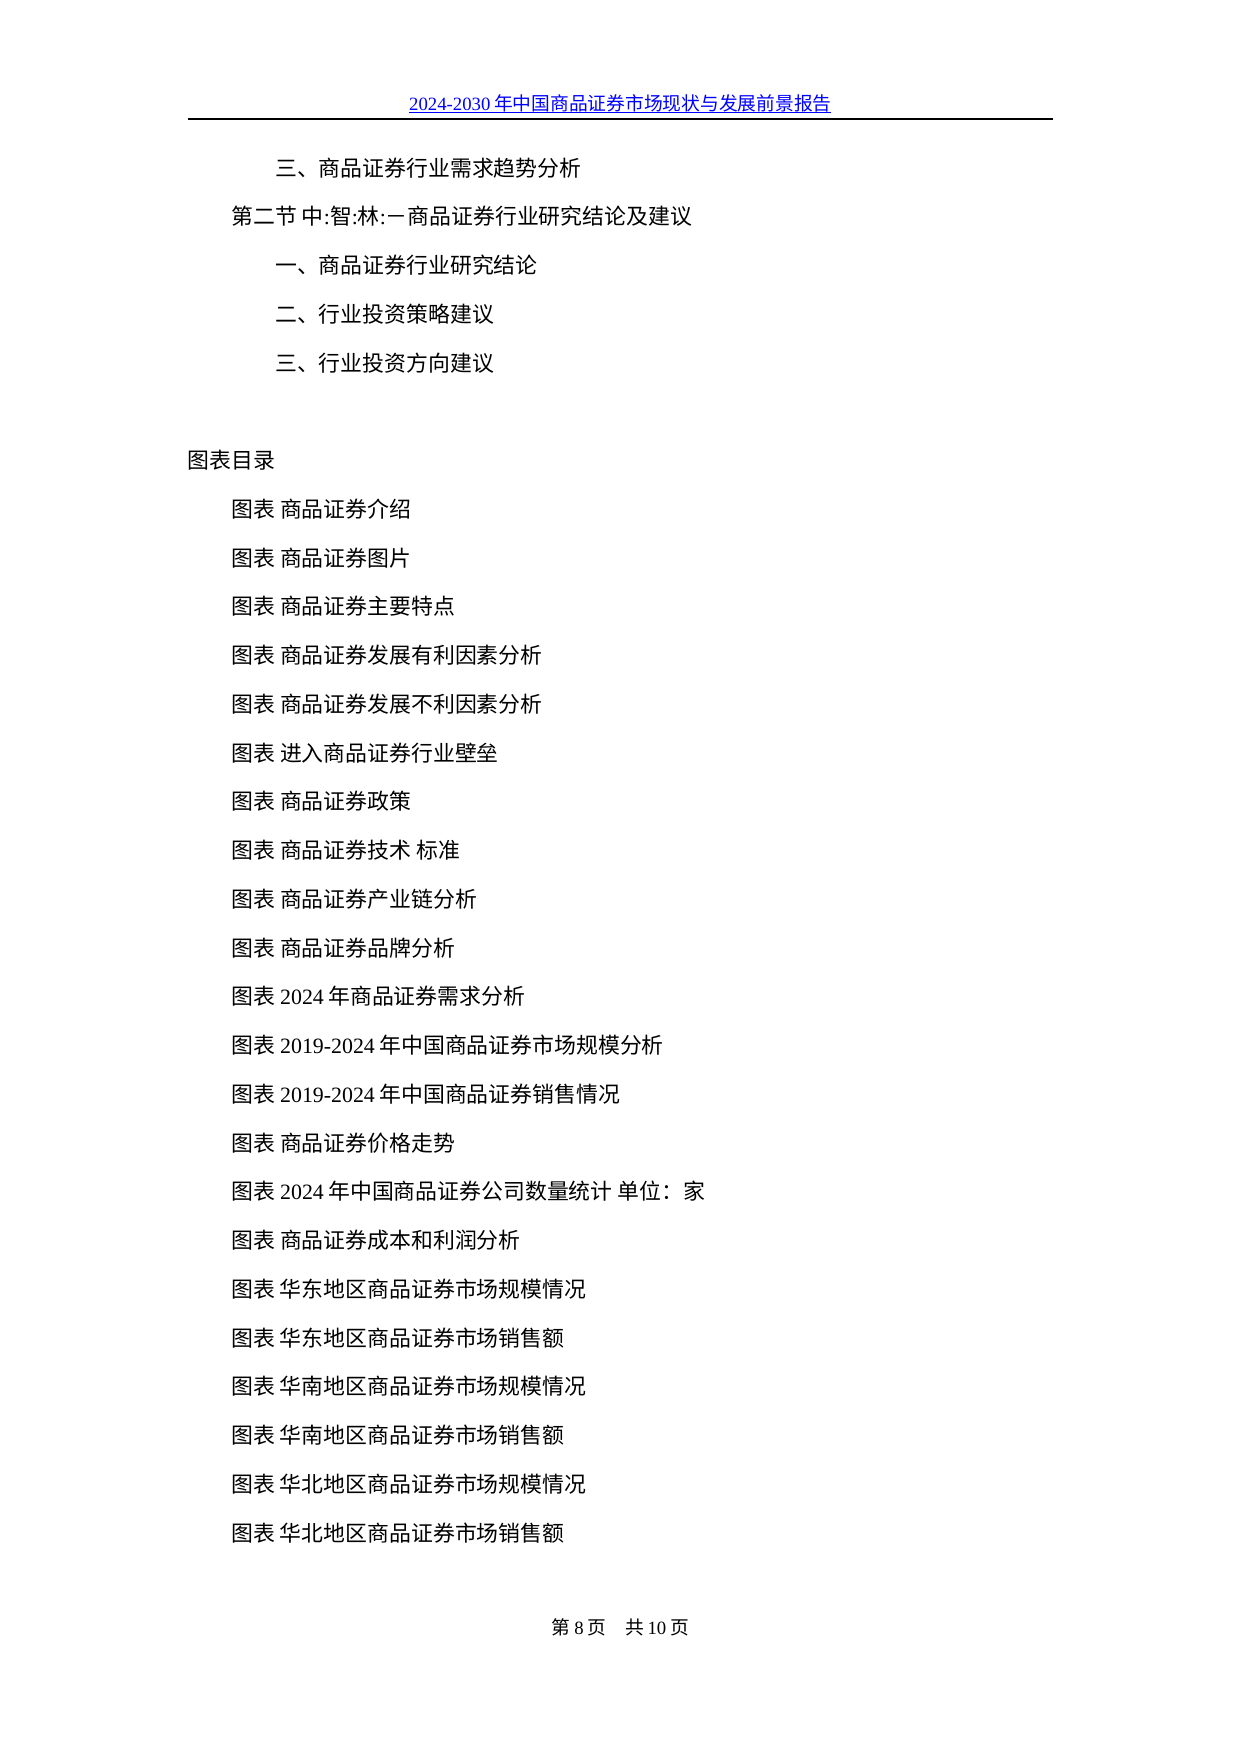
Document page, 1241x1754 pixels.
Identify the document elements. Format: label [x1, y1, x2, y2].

text [187, 150, 1053, 1548]
